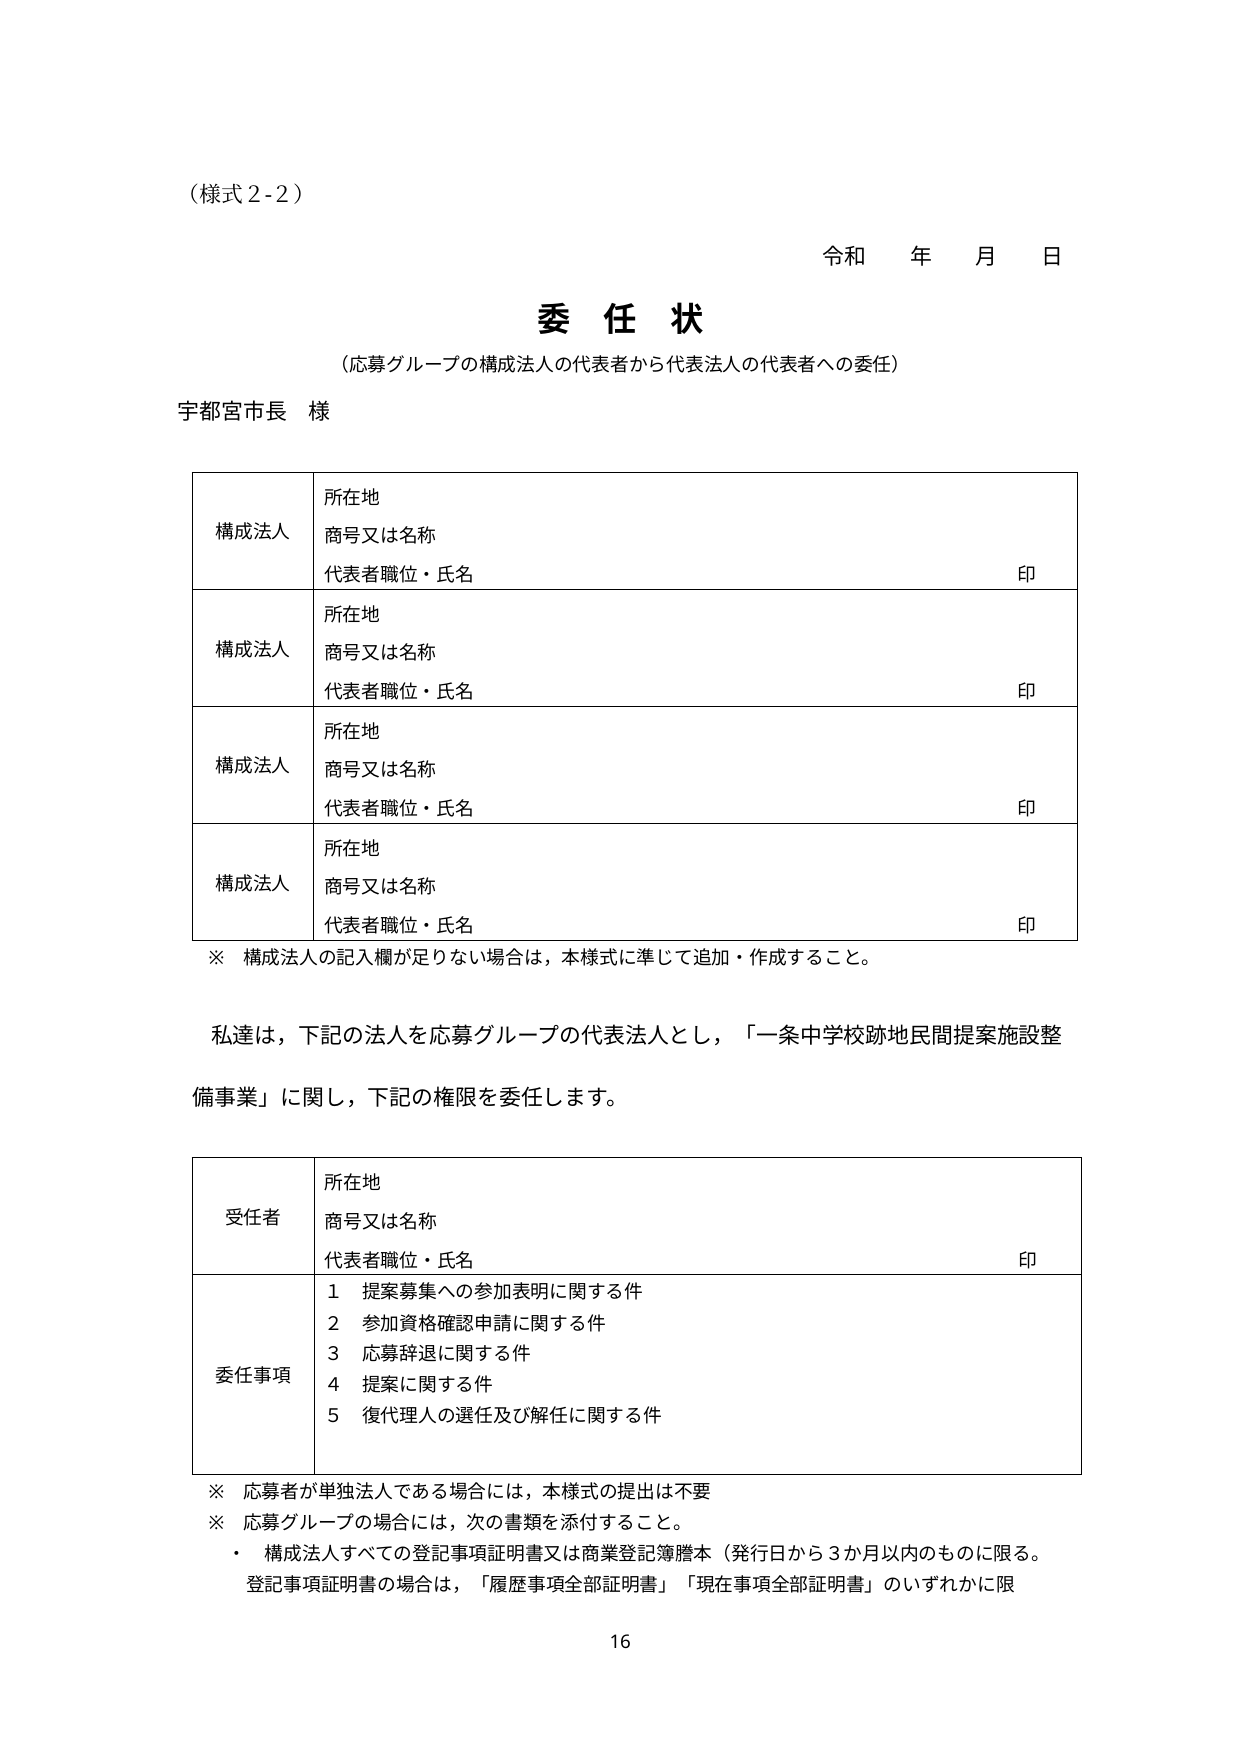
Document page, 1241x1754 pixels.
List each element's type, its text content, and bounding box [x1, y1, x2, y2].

table_header 所在地 商号又は名称 代表者職位・氏名 印 [314, 473, 1077, 589]
table_cell １ 提案募集への参加表明に関する件 ２ 参加資格確認申請に関する件 ３ 応募辞退に関する件 ４ 提案に関する件 ５ 復代理人の選任及び解任に関する件 [315, 1275, 1081, 1473]
table_header 受任者 [193, 1158, 314, 1274]
text （応募グループの構成法人の代表者から代表法人の代表者への委任） [177, 348, 1063, 379]
subtitle （様式２-２） [177, 162, 1063, 224]
table_cell 委任事項 [193, 1275, 314, 1473]
text ※ 応募者が単独法人である場合には，本様式の提出は不要 [208, 1475, 1063, 1505]
table_header 構成法人 [193, 473, 313, 589]
text 私達は，下記の法人を応募グループの代表法人とし，「一条中学校跡地民間提案施設整備事業」に関し，下記の権限を委任します。 [193, 1003, 1063, 1126]
table_cell 構成法人 [193, 590, 313, 706]
table_header 所在地 商号又は名称 代表者職位・氏名 印 [315, 1158, 1081, 1274]
text ※ 構成法人の記入欄が足りない場合は，本様式に準じて追加・作成すること。 [208, 941, 1063, 972]
table_cell 所在地 商号又は名称 代表者職位・氏名 印 [314, 590, 1077, 706]
text 宇都宮市長 様 [177, 379, 1063, 441]
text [227, 1536, 1063, 1598]
table_cell 構成法人 [193, 824, 313, 940]
text 委 任 状 [177, 286, 1063, 348]
text ※ 応募グループの場合には，次の書類を添付すること。 [208, 1505, 1063, 1536]
table_cell 所在地 商号又は名称 代表者職位・氏名 印 [314, 707, 1077, 823]
table_cell 構成法人 [193, 707, 313, 823]
table_cell 所在地 商号又は名称 代表者職位・氏名 印 [314, 824, 1077, 940]
text 令和 年 月 日 [177, 224, 1063, 286]
